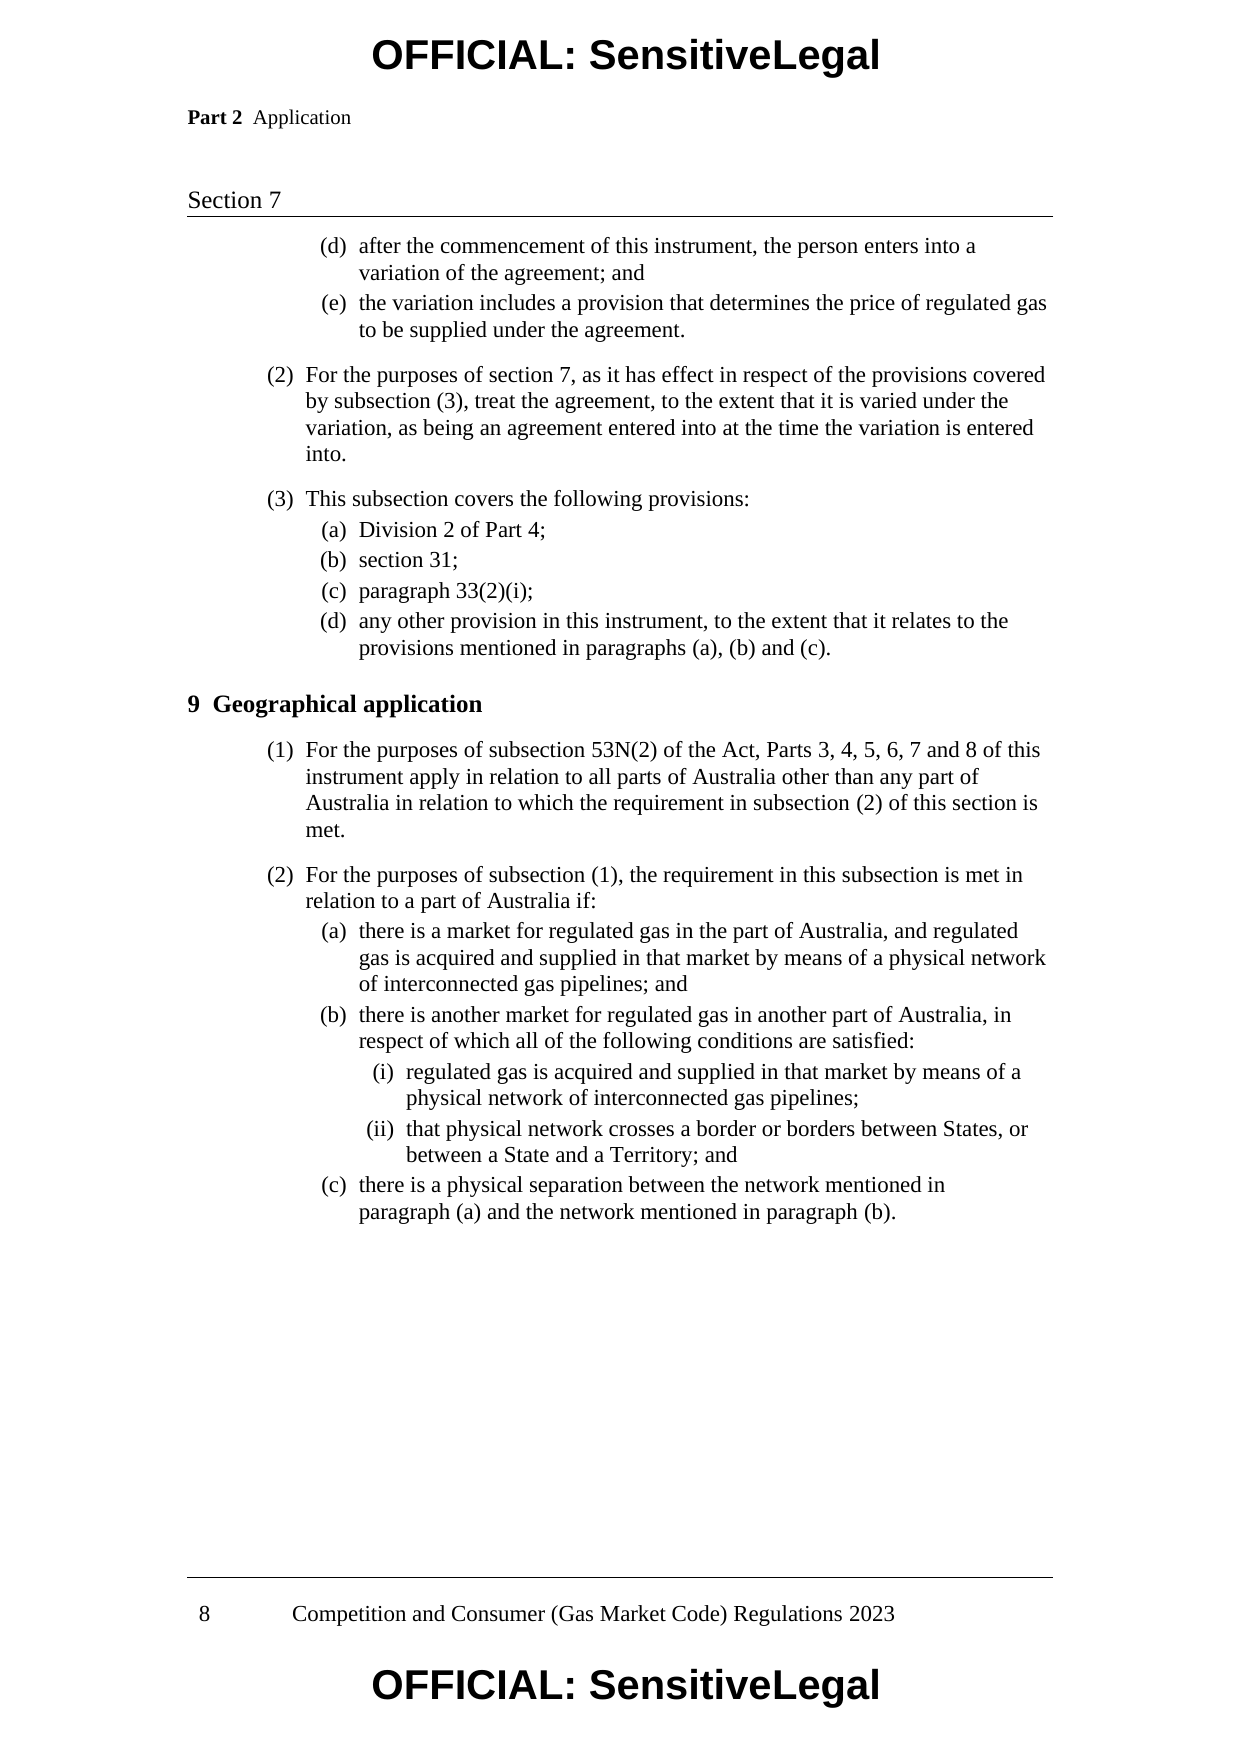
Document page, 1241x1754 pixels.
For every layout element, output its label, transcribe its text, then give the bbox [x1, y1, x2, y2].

text (ii) that physical network crosses a border or borders between States, or between a State and a Territory; and [187, 1114, 1053, 1167]
text (b) section 31; [187, 546, 1053, 572]
text (d) any other provision in this instrument, to the extent that it relates to the provisions mentioned in paragraphs (a), (b) and (c). [187, 607, 1053, 660]
text (d) after the commencement of this instrument, the person enters into a variation of the agreement; and [187, 233, 1053, 285]
text (c) paragraph 33(2)(i); [187, 577, 1053, 603]
text (e) the variation includes a provision that determines the price of regulated gas to be supplied under the agreement. [187, 289, 1053, 342]
text (b) there is another market for regulated gas in another part of Australia, in respect of which all of the following conditions are satisfied: [187, 1001, 1053, 1053]
text (2) For the purposes of section 7, as it has effect in respect of the provisions covered by subsection (3), treat the agreement, to the extent that it is varied under the variation, as being an agreement entered into at the time the variation is entered into. [187, 361, 1053, 466]
text 9 Geographical application [187, 689, 1053, 718]
text (a) there is a market for regulated gas in the part of Australia, and regulated gas is acquired and supplied in that market by means of a physical network of interconnected gas pipelines; and [187, 918, 1053, 997]
text (a) Division 2 of Part 4; [187, 516, 1053, 542]
text (c) there is a physical separation between the network mentioned in paragraph (a) and the network mentioned in paragraph (b). [187, 1171, 1053, 1224]
text (1) For the purposes of subsection 53N(2) of the Act, Parts 3, 4, 5, 6, 7 and 8 of this instrument apply in relation to all parts of Australia other than any part of Australia in relation to which the requirement in subsection (2) of this section is met. [187, 737, 1053, 842]
text (3) This subsection covers the following provisions: [187, 485, 1053, 511]
text (2) For the purposes of subsection (1), the requirement in this subsection is met in relation to a part of Australia if: [187, 861, 1053, 913]
text (i) regulated gas is acquired and supplied in that market by means of a physical network of interconnected gas pipelines; [187, 1058, 1053, 1110]
